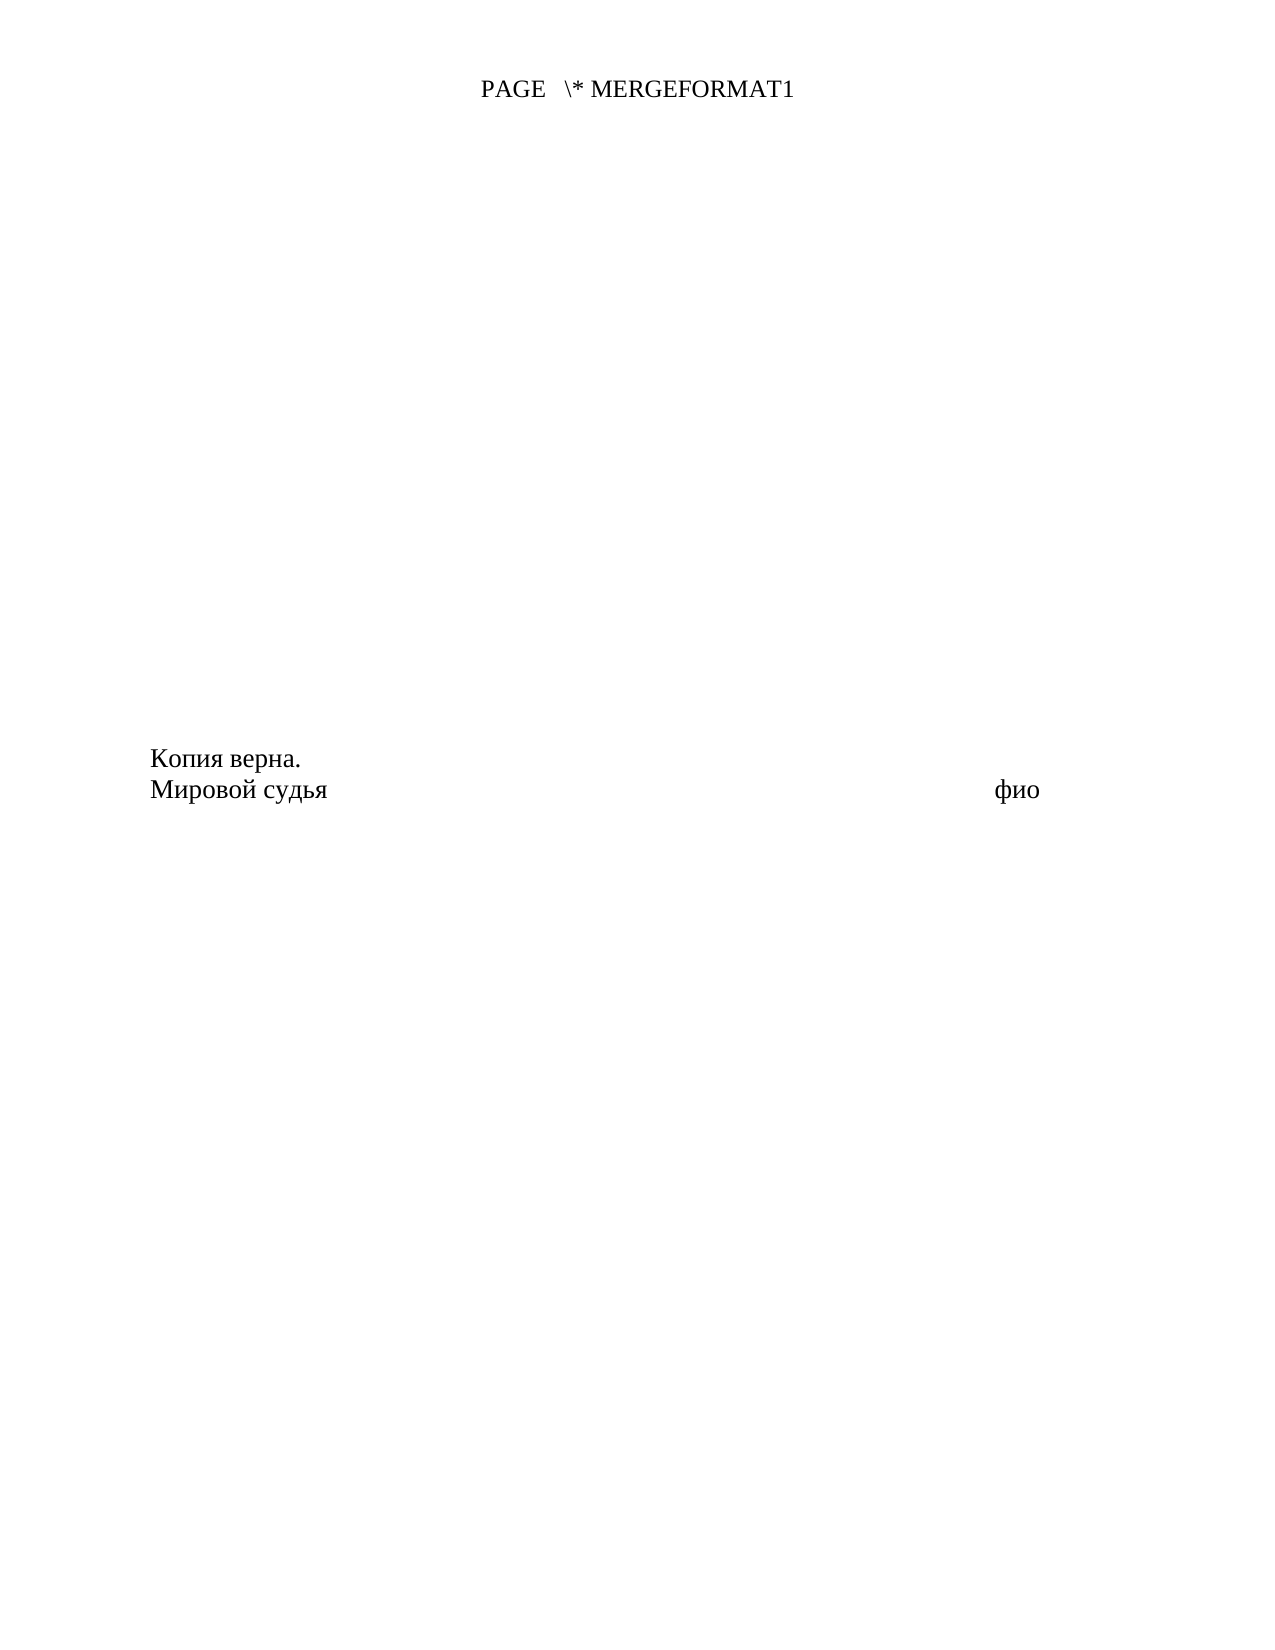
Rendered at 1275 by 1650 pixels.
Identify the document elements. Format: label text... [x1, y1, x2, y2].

text Копия верна. [150, 742, 1125, 773]
text Мировой судья фио [150, 773, 1125, 804]
